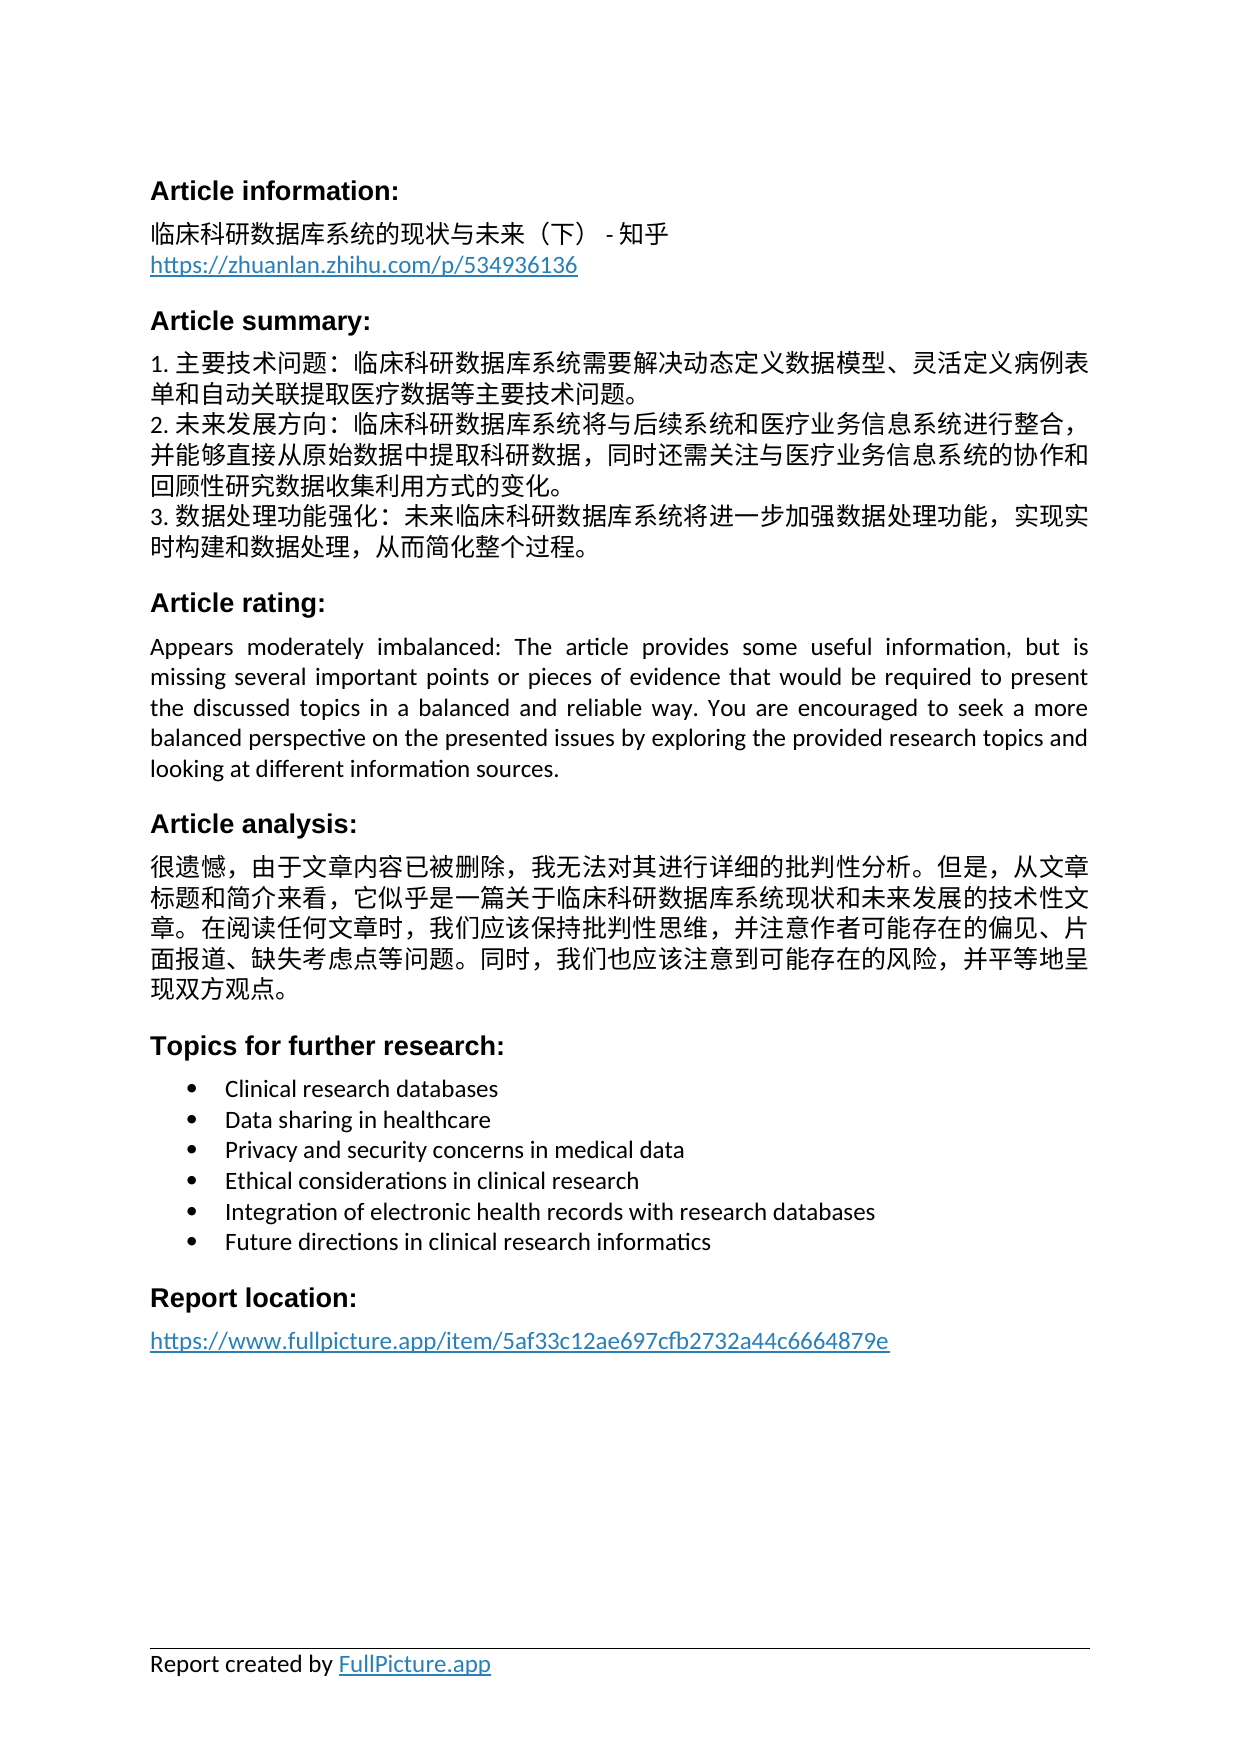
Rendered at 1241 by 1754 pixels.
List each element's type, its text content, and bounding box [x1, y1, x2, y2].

subtitle Article summary: [150, 305, 1090, 336]
list Privacy and security concerns in medical data [187, 1135, 1090, 1165]
text https://www.fullpicture.app/item/5af33c12ae697cfb2732a44c6664879e [150, 1326, 1090, 1356]
subtitle Article analysis: [150, 808, 1090, 840]
text 1. 主要技术问题：临床科研数据库系统需要解决动态定义数据模型、灵活定义病例表单和自动关联提取医疗数据等主要技术问题。 [150, 348, 1090, 409]
text 临床科研数据库系统的现状与未来（下） - 知乎https://zhuanlan.zhihu.com/p/534936136 [150, 219, 1090, 280]
text 3. 数据处理功能强化：未来临床科研数据库系统将进一步加强数据处理功能，实现实时构建和数据处理，从而简化整个过程。 [150, 501, 1090, 562]
list Data sharing in healthcare [187, 1104, 1090, 1135]
list Future directions in clinical research informatics [187, 1226, 1090, 1257]
list Ethical considerations in clinical research [187, 1165, 1090, 1196]
subtitle Article rating: [150, 587, 1090, 618]
text 很遗憾，由于文章内容已被删除，我无法对其进行详细的批判性分析。但是，从文章标题和简介来看，它似乎是一篇关于临床科研数据库系统现状和未来发展的技术性文章。在阅读任何文章时，我们应该保持批判性思维，并注意作者可能存在的偏见、片面报道、缺失考虑点等问题。同时，我们也应该注意到可能存在的风险，并平等地呈现双方观点。 [150, 852, 1090, 1005]
list Integration of electronic health records with research databases [187, 1196, 1090, 1226]
subtitle Report location: [150, 1282, 1090, 1313]
text 2. 未来发展方向：临床科研数据库系统将与后续系统和医疗业务信息系统进行整合，并能够直接从原始数据中提取科研数据，同时还需关注与医疗业务信息系统的协作和回顾性研究数据收集利用方式的变化。 [150, 409, 1090, 501]
subtitle Topics for further research: [150, 1030, 1090, 1061]
subtitle Article information: [150, 175, 1090, 206]
text Appears moderately imbalanced: The article provides some useful information, but is missing several important points or pieces of evidence that would be required to present the discussed topics in a balanced and reliable way. You are encouraged to seek a more balanced perspective on the presented issues by exploring the provided research topics and looking at different information sources. [150, 631, 1090, 783]
list Clinical research databases [187, 1074, 1090, 1104]
